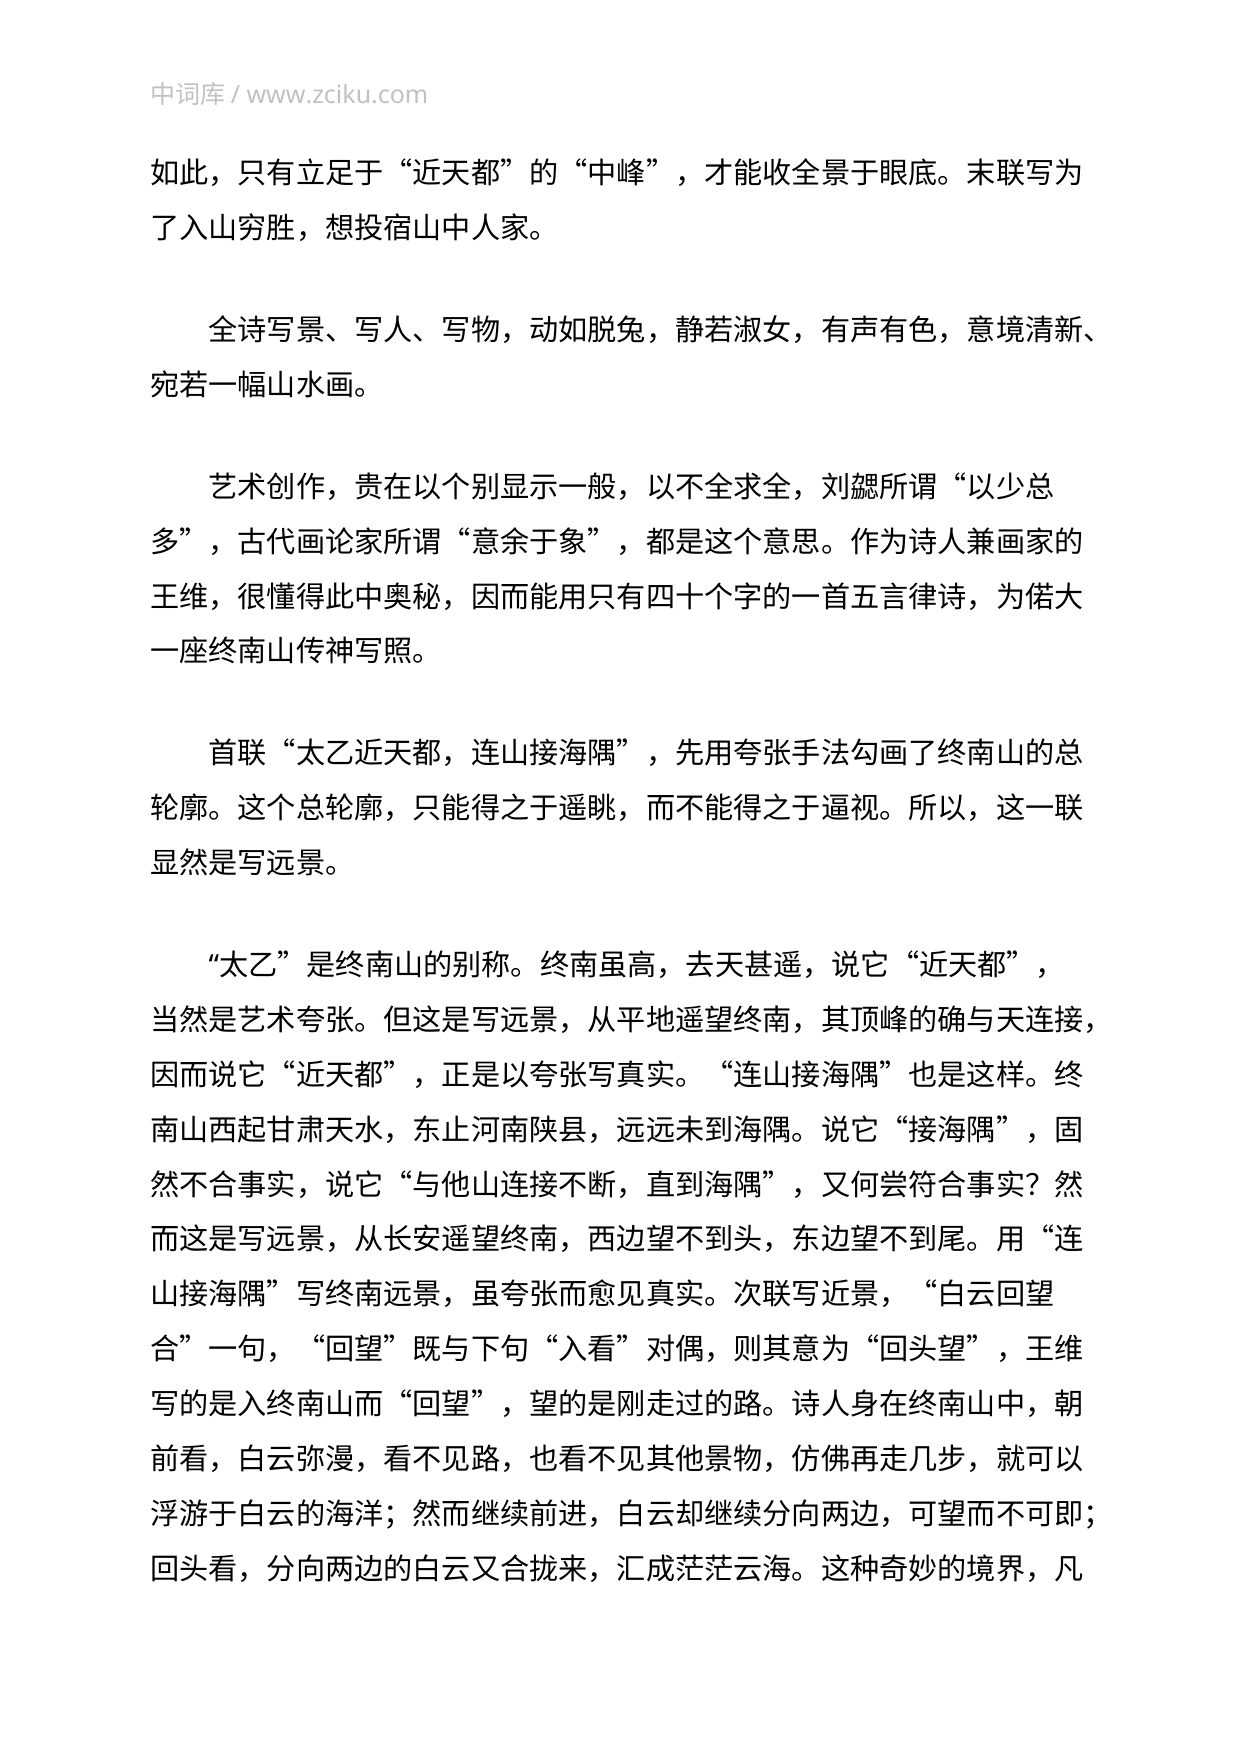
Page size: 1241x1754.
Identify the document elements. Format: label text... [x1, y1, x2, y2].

text 首联“太乙近天都，连山接海隅”，先用夸张手法勾画了终南山的总轮廓。这个总轮廓，只能得之于遥眺，而不能得之于逼视。所以，这一联显然是写远景。 [150, 730, 1090, 882]
text 全诗写景、写人、写物，动如脱兔，静若淑女，有声有色，意境清新、宛若一幅山水画。 [150, 307, 1090, 404]
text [150, 150, 1090, 247]
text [150, 941, 1090, 1588]
text 艺术创作，贵在以个别显示一般，以不全求全，刘勰所谓“以少总多”，古代画论家所谓“意余于象”，都是这个意思。作为诗人兼画家的王维，很懂得此中奥秘，因而能用只有四十个字的一首五言律诗，为偌大一座终南山传神写照。 [150, 463, 1090, 670]
